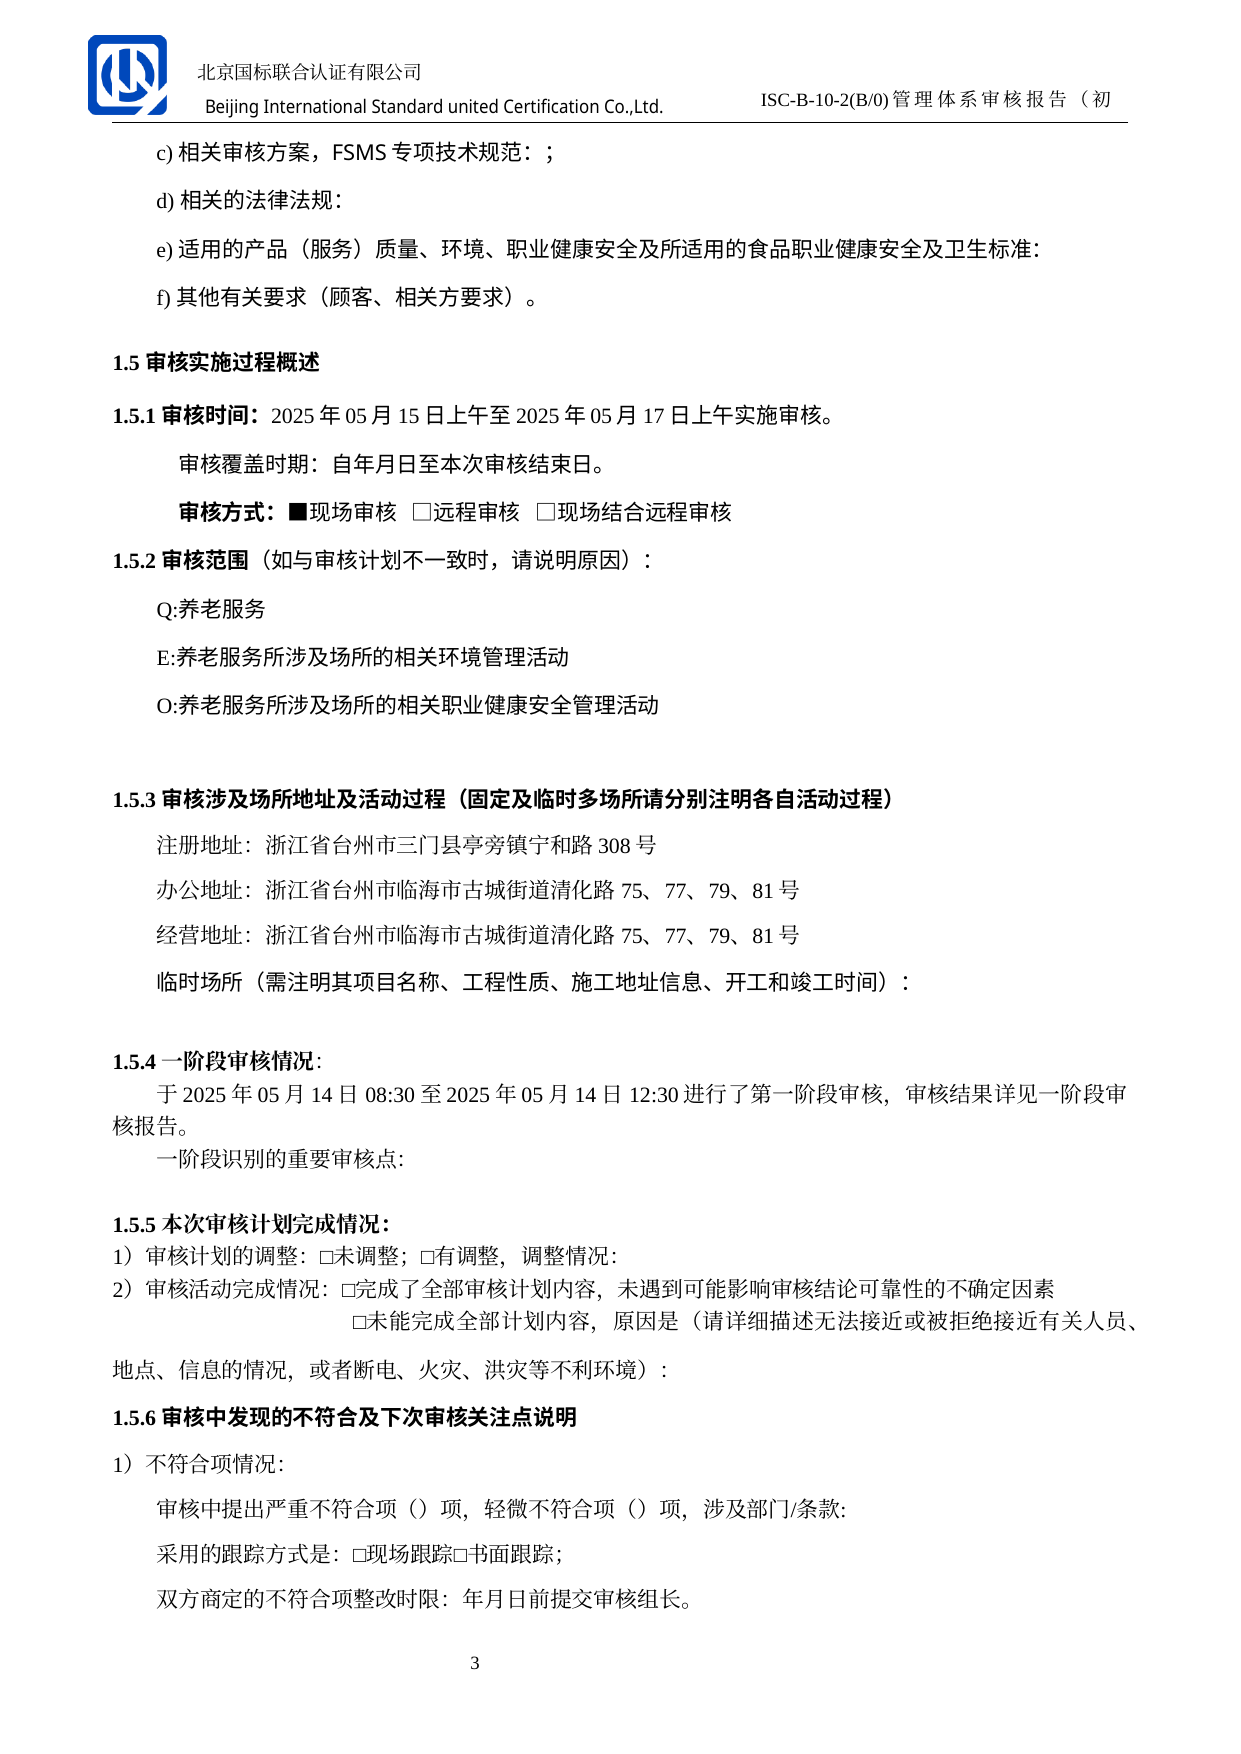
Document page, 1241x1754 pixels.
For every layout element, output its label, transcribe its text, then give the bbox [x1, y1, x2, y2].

text 审核方式：■现场审核 □远程审核 □现场结合远程审核 [112, 494, 1128, 527]
text c) 相关审核方案，FSMS专项技术规范：； [112, 135, 1128, 167]
text O:养老服务所涉及场所的相关职业健康安全管理活动 [112, 688, 1128, 720]
text □未能完成全部计划内容，原因是（请详细描述无法接近或被拒绝接近有关人员、地点、信息的情况，或者断电、火灾、洪灾等不利环境）： [112, 1306, 1128, 1387]
text 2）审核活动完成情况：□完成了全部审核计划内容，未遇到可能影响审核结论可靠性的不确定因素 [112, 1273, 1128, 1306]
text 1.5.5 本次审核计划完成情况： [112, 1208, 1128, 1241]
text 1.5.6 审核中发现的不符合及下次审核关注点说明 [112, 1399, 1128, 1432]
text 经营地址：浙江省台州市临海市古城街道清化路 75、77、79、81号 [112, 920, 1128, 952]
text 1）不符合项情况： [112, 1448, 1128, 1480]
text 1.5.1 审核时间：2025年05月15日上午至2025年05月17日上午实施审核。 [112, 398, 1128, 430]
text 双方商定的不符合项整改时限：年月日前提交审核组长。 [156, 1583, 1128, 1616]
text 办公地址：浙江省台州市临海市古城街道清化路 75、77、79、81号 [112, 875, 1128, 907]
text 于2025年05月14日 08:30至2025年05月14日 12:30进行了第一阶段审核，审核结果详见一阶段审核报告。 [112, 1078, 1128, 1143]
text 注册地址：浙江省台州市三门县亭旁镇宁和路308号 [112, 829, 1128, 862]
text 审核覆盖时期：自年月日至本次审核结束日。 [112, 446, 1128, 479]
text 审核中提出严重不符合项（）项，轻微不符合项（）项，涉及部门/条款: [112, 1493, 1128, 1526]
text f) 其他有关要求（顾客、相关方要求）。 [112, 280, 1128, 312]
text E:养老服务所涉及场所的相关环境管理活动 [112, 639, 1128, 672]
text 1.5 审核实施过程概述 [112, 344, 1128, 377]
text 1.5.3 审核涉及场所地址及活动过程（固定及临时多场所请分别注明各自活动过程） [112, 781, 1128, 814]
text 1.5.4 一阶段审核情况： [112, 1046, 1128, 1078]
text e) 适用的产品（服务）质量、环境、职业健康安全及所适用的食品职业健康安全及卫生标准： [112, 231, 1128, 264]
text 1）审核计划的调整：□未调整；□有调整，调整情况： [112, 1241, 1128, 1273]
text 一阶段识别的重要审核点： [112, 1143, 1128, 1176]
text d) 相关的法律法规： [112, 183, 1128, 216]
text 临时场所（需注明其项目名称、工程性质、施工地址信息、开工和竣工时间）： [112, 965, 1128, 997]
picture [88, 35, 167, 115]
text 1.5.2 审核范围（如与审核计划不一致时，请说明原因）： [112, 543, 1128, 575]
text 采用的跟踪方式是：□现场跟踪□书面跟踪； [112, 1538, 1128, 1571]
text Q:养老服务 [112, 591, 1128, 624]
